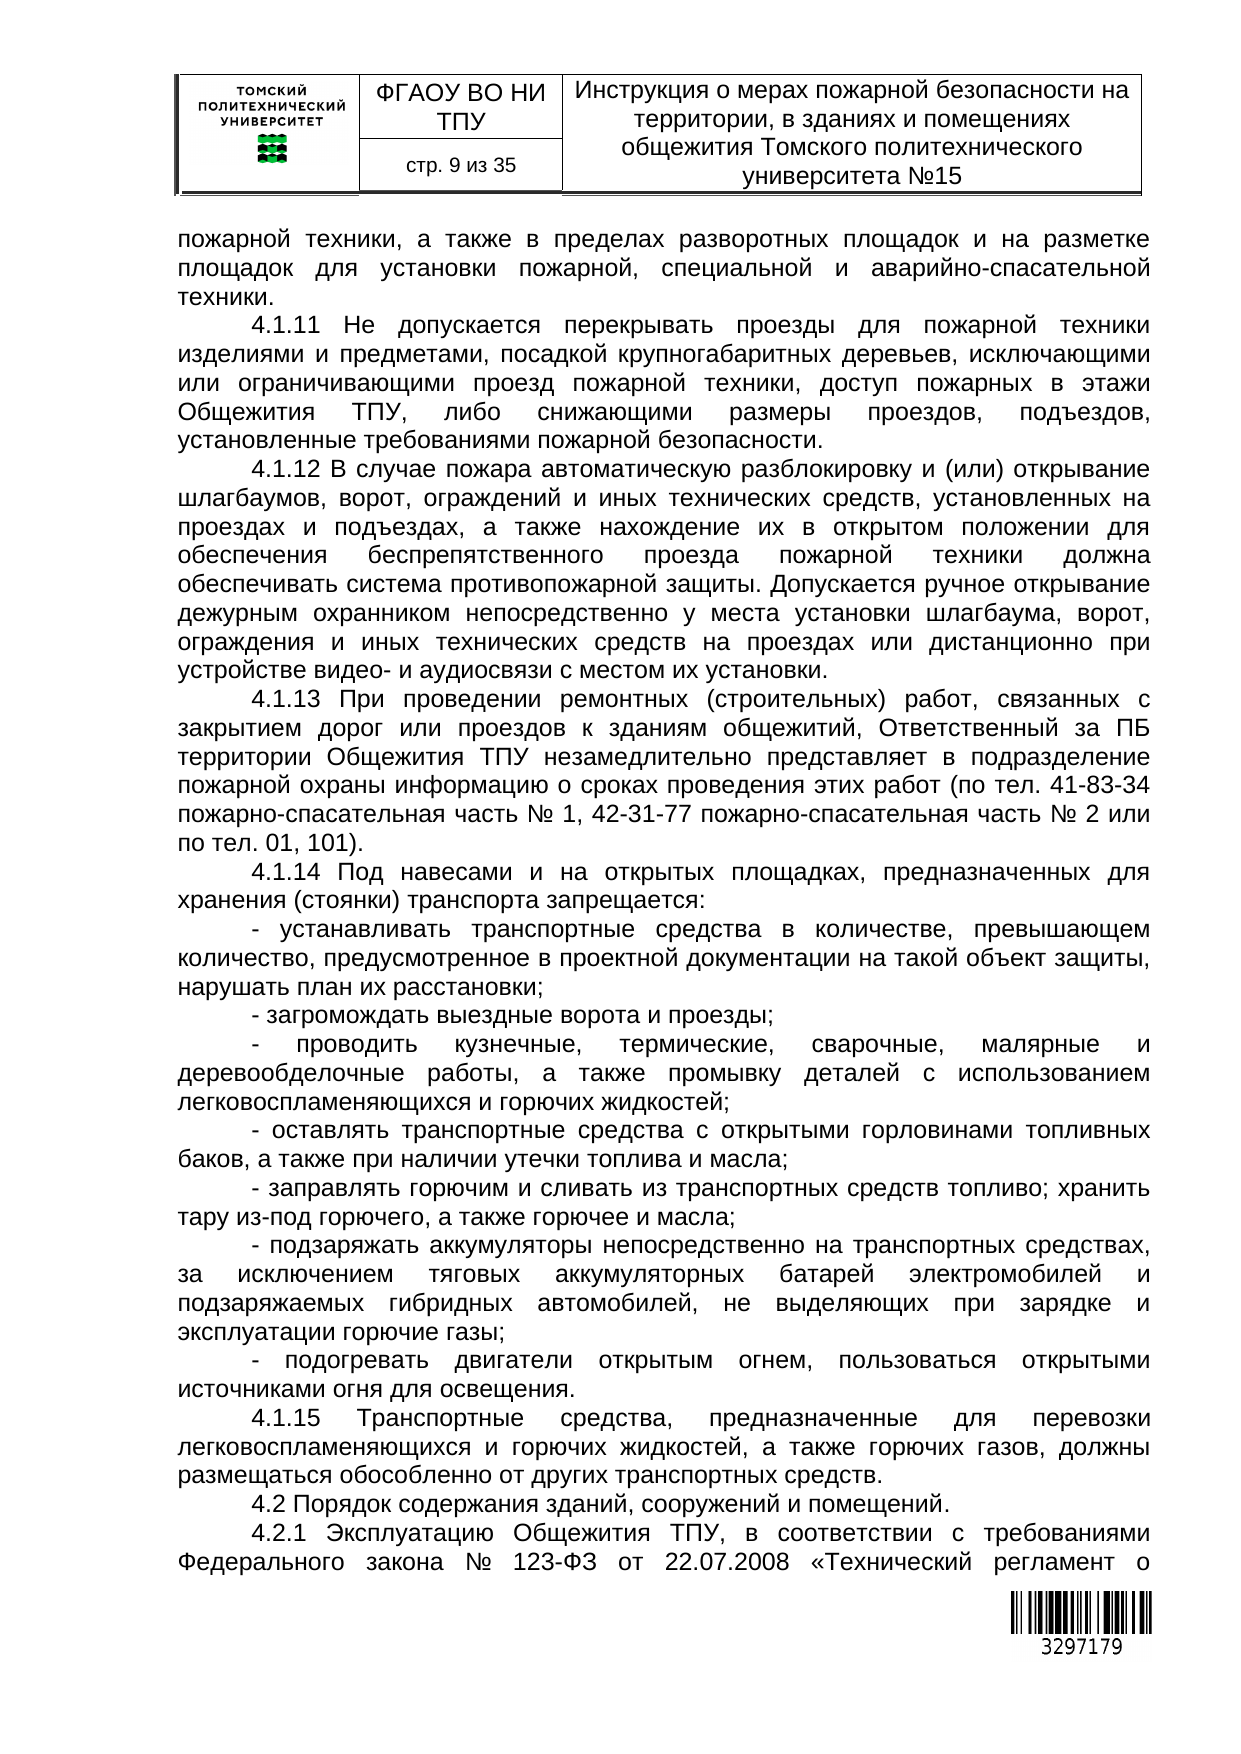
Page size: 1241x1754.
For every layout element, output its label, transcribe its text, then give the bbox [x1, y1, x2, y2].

text 4.1.11 Не допускается перекрывать проезды для пожарной техники изделиями и предметами, посадкой крупногабаритных деревьев, исключающими или ограничивающими проезд пожарной техники, доступ пожарных в этажи Общежития ТПУ, либо снижающими размеры проездов, подъездов, установленные требованиями пожарной безопасности. [177, 310, 1152, 454]
text 4.1.13 При проведении ремонтных (строительных) работ, связанных с закрытием дорог или проездов к зданиям общежитий, Ответственный за ПБ территории Общежития ТПУ незамедлительно представляет в подразделение пожарной охраны информацию о сроках проведения этих работ (по тел. 41-83-34 пожарно-спасательная часть № 1, 42-31-77 пожарно-спасательная часть № 2 или по тел. 01, 101). [177, 684, 1152, 857]
text - устанавливать транспортные средства в количестве, превышающем количество, предусмотренное в проектной документации на такой объект защиты, нарушать план их расстановки; [177, 914, 1152, 1000]
text - подзаряжать аккумуляторы непосредственно на транспортных средствах, за исключением тяговых аккумуляторных батарей электромобилей и подзаряжаемых гибридных автомобилей, не выделяющих при зарядке и эксплуатации горючие газы; [177, 1230, 1152, 1345]
text 4.1.15 Транспортные средства, предназначенные для перевозки легковоспламеняющихся и горючих жидкостей, а также горючих газов, должны размещаться обособленно от других транспортных средств. [177, 1403, 1152, 1489]
text - проводить кузнечные, термические, сварочные, малярные и деревообделочные работы, а также промывку деталей с использованием легковоспламеняющихся и горючих жидкостей; [177, 1029, 1152, 1115]
text 4.1.12 В случае пожара автоматическую разблокировку и (или) открывание шлагбаумов, ворот, ограждений и иных технических средств, установленных на проездах и подъездах, а также нахождение их в открытом положении для обеспечения беспрепятственного проезда пожарной техники должна обеспечивать система противопожарной защиты. Допускается ручное открывание дежурным охранником непосредственно у места установки шлагбаума, ворот, ограждения и иных технических средств на проездах или дистанционно при устройстве видео- и аудиосвязи с местом их установки. [177, 454, 1152, 684]
picture [1011, 1591, 1152, 1662]
text - заправлять горючим и сливать из транспортных средств топливо; хранить тару из-под горючего, а также горючее и масла; [177, 1173, 1152, 1230]
picture [188, 81, 350, 165]
text 4.1.14 Под навесами и на открытых площадках, предназначенных для хранения (стоянки) транспорта запрещается: [177, 857, 1152, 914]
text - загромождать выездные ворота и проезды; [177, 1000, 1152, 1029]
text 4.2 Порядок содержания зданий, сооружений и помещений. [177, 1489, 1152, 1518]
text - подогревать двигатели открытым огнем, пользоваться открытыми источниками огня для освещения. [177, 1345, 1152, 1403]
text - оставлять транспортные средства с открытыми горловинами топливных баков, а также при наличии утечки топлива и масла; [177, 1115, 1152, 1173]
